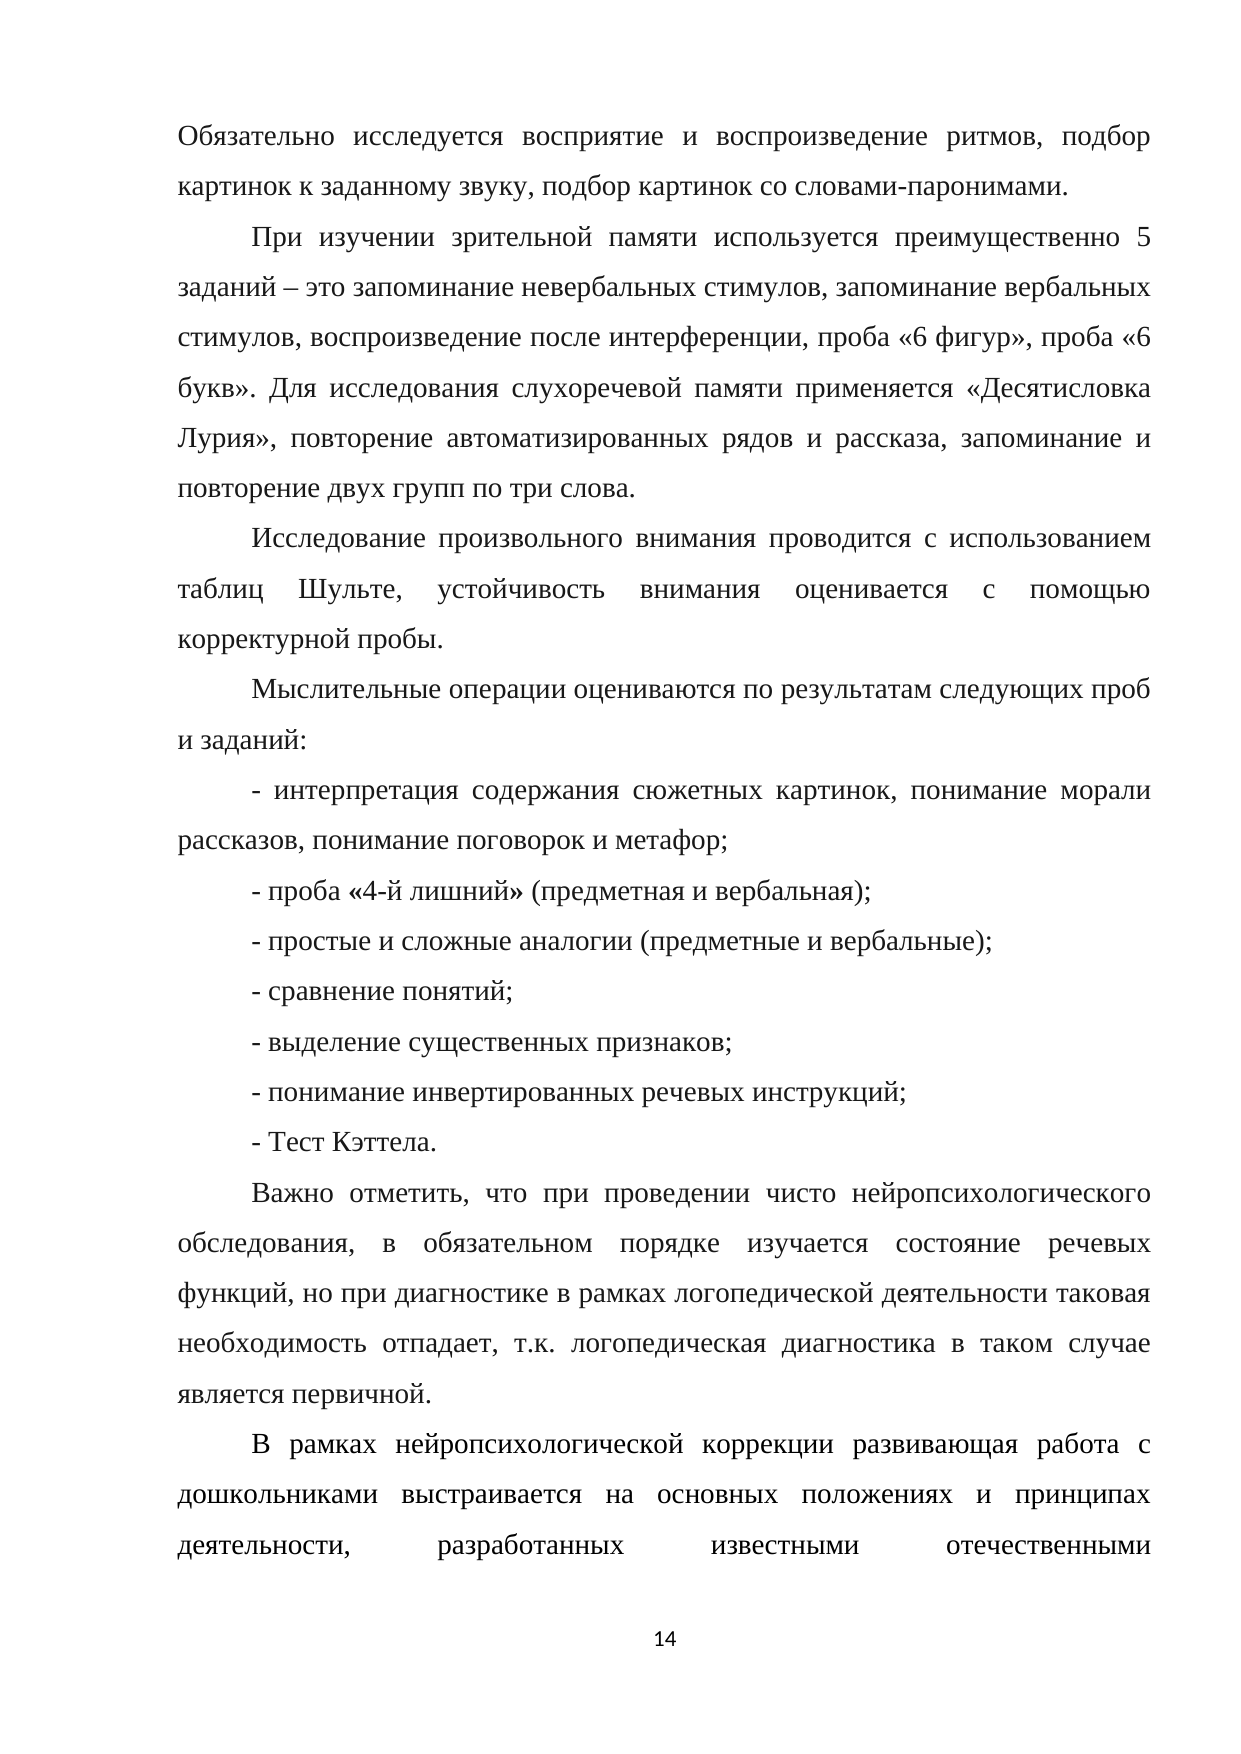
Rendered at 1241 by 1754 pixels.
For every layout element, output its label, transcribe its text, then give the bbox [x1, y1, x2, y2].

text Исследование произвольного внимания проводится с использованием таблиц Шульте, устойчивость внимания оценивается с помощью корректурной пробы. [177, 521, 1152, 655]
text Мыслительные операции оцениваются по результатам следующих проб и заданий: [177, 672, 1152, 755]
text - интерпретация содержания сюжетных картинок, понимание морали рассказов, понимание поговорок и метафор; [177, 772, 1152, 856]
text - понимание инвертированных речевых инструкций; [177, 1074, 1152, 1108]
text - Тест Кэттела. [177, 1124, 1152, 1158]
text - простые и сложные аналогии (предметные и вербальные); [177, 923, 1152, 957]
text - проба «4-й лишний» (предметная и вербальная); [177, 873, 1152, 906]
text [177, 118, 1152, 202]
text Важно отметить, что при проведении чисто нейропсихологического обследования, в обязательном порядке изучается состояние речевых функций, но при диагностике в рамках логопедической деятельности таковая необходимость отпадает, т.к. логопедическая диагностика в таком случае является первичной. [177, 1175, 1152, 1409]
text - выделение существенных признаков; [177, 1024, 1152, 1057]
text - сравнение понятий; [177, 973, 1152, 1007]
text При изучении зрительной памяти используется преимущественно 5 заданий – это запоминание невербальных стимулов, запоминание вербальных стимулов, воспроизведение после интерференции, проба «6 фигур», проба «6 букв». Для исследования слухоречевой памяти применяется «Десятисловка Лурия», повторение автоматизированных рядов и рассказа, запоминание и повторение двух групп по три слова. [177, 219, 1152, 504]
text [177, 1426, 1152, 1560]
